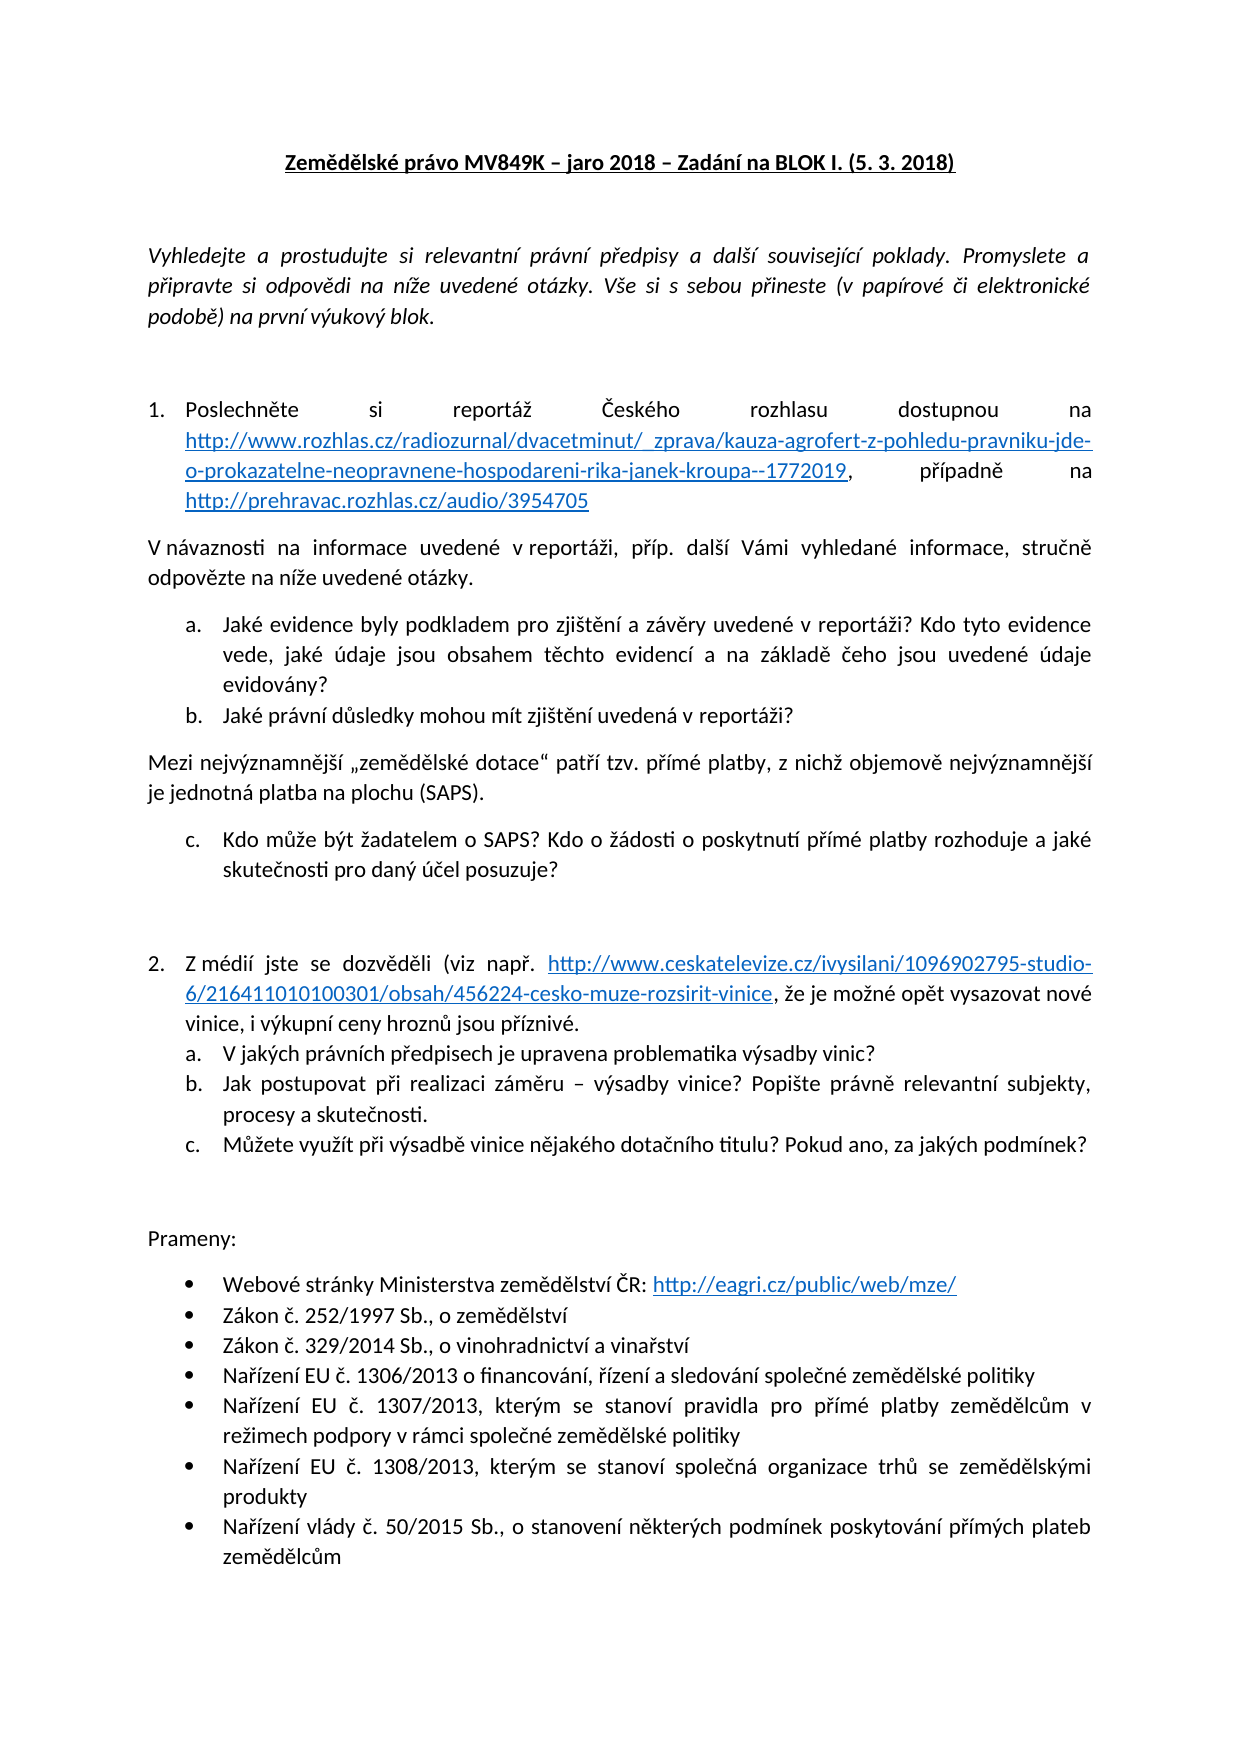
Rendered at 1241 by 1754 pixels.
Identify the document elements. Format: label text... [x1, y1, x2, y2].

text V návaznosti na informace uvedené v reportáži, příp. další Vámi vyhledané informace, stručně odpovězte na níže uvedené otázky. [148, 533, 1093, 591]
list Nařízení vlády č. 50/2015 Sb., o stanovení některých podmínek poskytování přímých plateb zemědělcům [185, 1512, 1093, 1570]
list Kdo může být žadatelem o SAPS? Kdo o žádosti o poskytnutí přímé platby rozhoduje a jaké skutečnosti pro daný účel posuzuje? [185, 825, 1093, 883]
list Poslechněte si reportáž Českého rozhlasu dostupnou na http://www.rozhlas.cz/radiozurnal/dvacetminut/_zprava/kauza-agrofert-z-pohledu-pravniku-jde-o-prokazatelne-neopravnene-hospodareni-rika-janek-kroupa--1772019, případně na http://prehravac.rozhlas.cz/audio/3954705 [148, 396, 1093, 514]
list Webové stránky Ministerstva zemědělství ČR: http://eagri.cz/public/web/mze/ [185, 1271, 1093, 1298]
list V jakých právních předpisech je upravena problematika výsadby vinic? [185, 1039, 1093, 1067]
list Nařízení EU č. 1308/2013, kterým se stanoví společná organizace trhů se zemědělskými produkty [185, 1452, 1093, 1510]
list Nařízení EU č. 1306/2013 o financování, řízení a sledování společné zemědělské politiky [185, 1361, 1093, 1389]
list Můžete využít při výsadbě vinice nějakého dotačního titulu? Pokud ano, za jakých podmínek? [185, 1130, 1093, 1158]
text Prameny: [148, 1224, 1093, 1252]
list Jaké evidence byly podkladem pro zjištění a závěry uvedené v reportáži? Kdo tyto evidence vede, jaké údaje jsou obsahem těchto evidencí a na základě čeho jsou uvedené údaje evidovány? [185, 610, 1093, 698]
list Jaké právní důsledky mohou mít zjištění uvedená v reportáži? [185, 701, 1093, 729]
list Zákon č. 329/2014 Sb., o vinohradnictví a vinařství [185, 1331, 1093, 1359]
text Zemědělské právo MV849K – jaro 2018 – Zadání na BLOK I. (5. 3. 2018) [148, 148, 1093, 176]
list Z médií jste se dozvěděli (viz např. http://www.ceskatelevize.cz/ivysilani/1096902795-studio-6/216411010100301/obsah/456224-cesko-muze-rozsirit-vinice, že je možné opět vysazovat nové vinice, i výkupní ceny hroznů jsou příznivé. [148, 949, 1093, 1037]
text Vyhledejte a prostudujte si relevantní právní předpisy a další související poklady. Promyslete a připravte si odpovědi na níže uvedené otázky. Vše si s sebou přineste (v papírové či elektronické podobě) na první výukový blok. [148, 241, 1093, 330]
list Nařízení EU č. 1307/2013, kterým se stanoví pravidla pro přímé platby zemědělcům v režimech podpory v rámci společné zemědělské politiky [185, 1391, 1093, 1449]
list Jak postupovat při realizaci záměru – výsadby vinice? Popište právně relevantní subjekty, procesy a skutečnosti. [185, 1069, 1093, 1128]
text Mezi nejvýznamnější „zemědělské dotace“ patří tzv. přímé platby, z nichž objemově nejvýznamnější je jednotná platba na plochu (SAPS). [148, 748, 1093, 806]
list Zákon č. 252/1997 Sb., o zemědělství [185, 1301, 1093, 1329]
